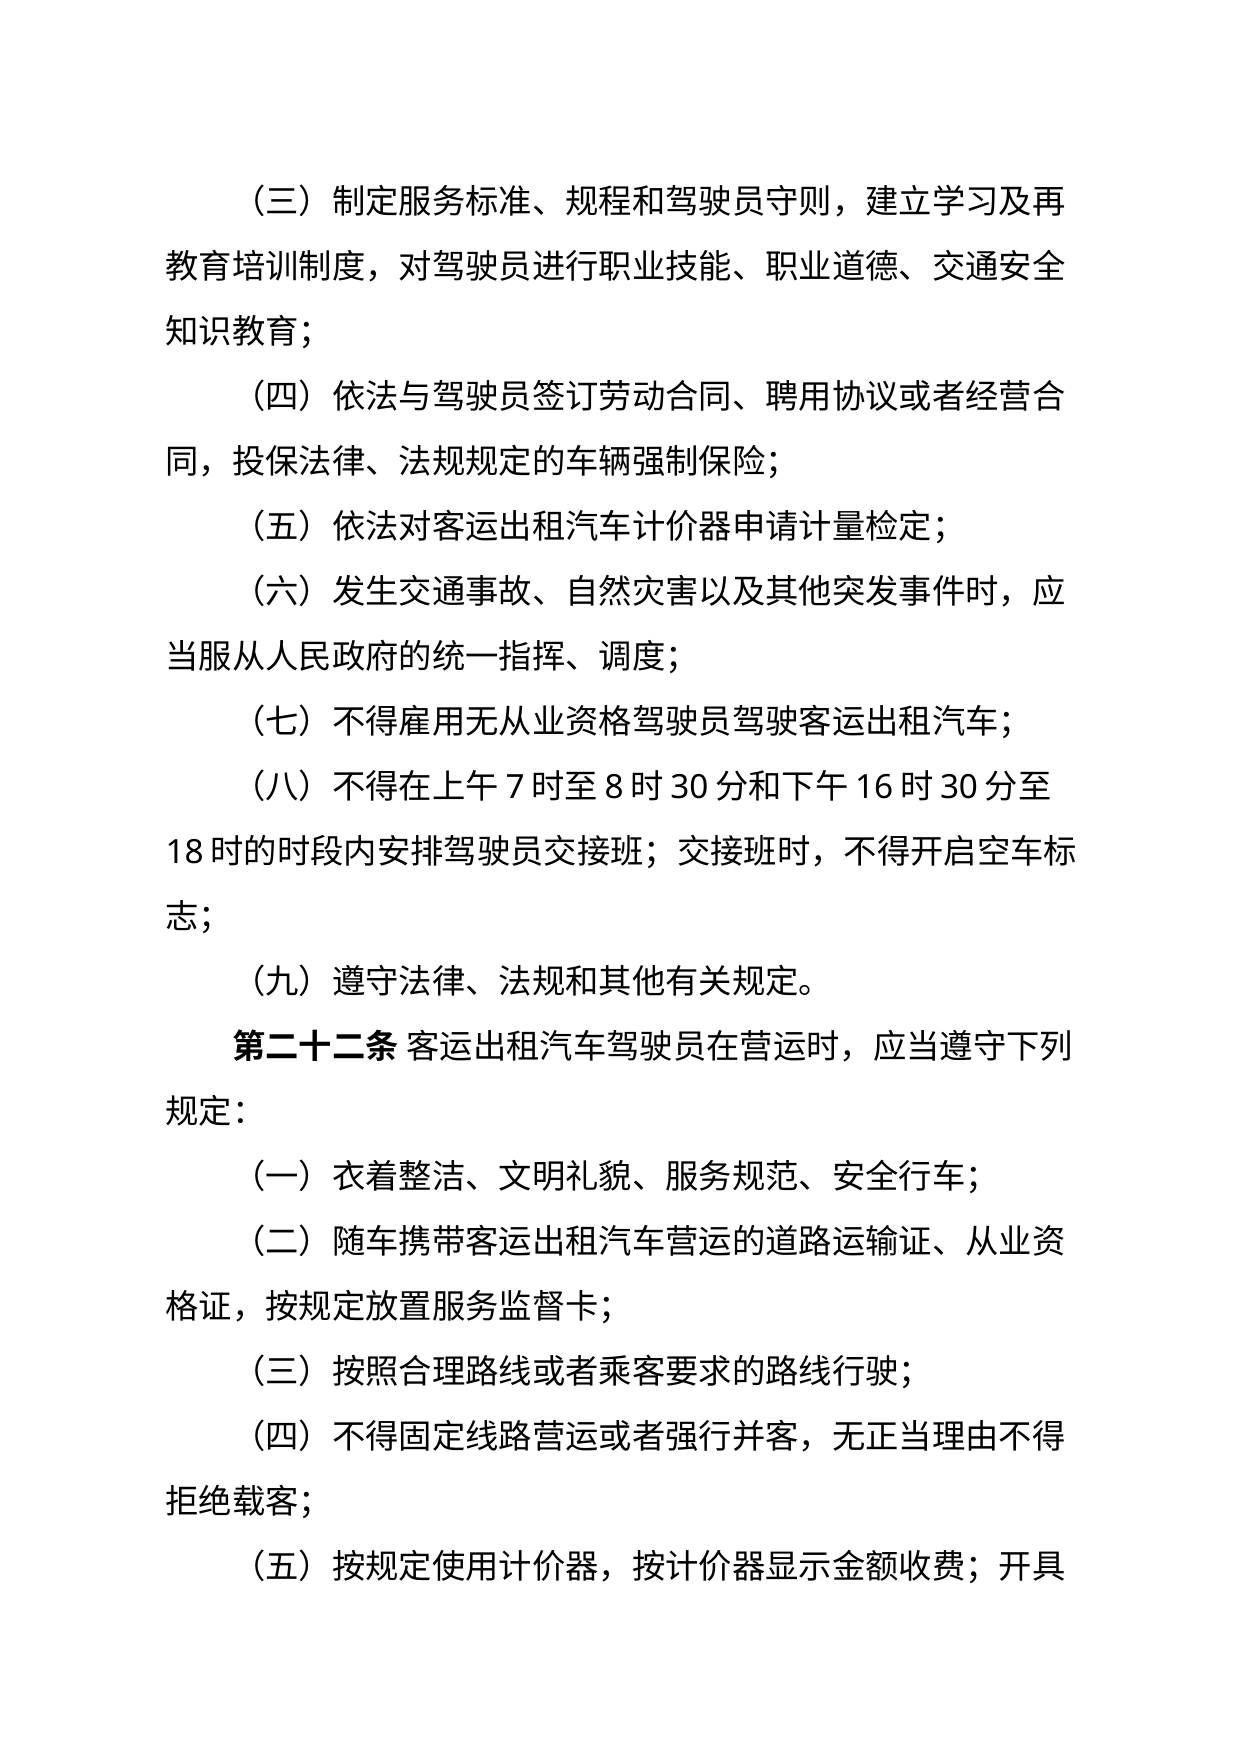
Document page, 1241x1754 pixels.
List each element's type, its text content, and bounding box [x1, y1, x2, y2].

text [165, 1532, 1093, 1597]
text （九）遵守法律、法规和其他有关规定。 [165, 947, 1093, 1012]
text （六）发生交通事故、自然灾害以及其他突发事件时，应当服从人民政府的统一指挥、调度； [165, 557, 1093, 687]
text （一）衣着整洁、文明礼貌、服务规范、安全行车； [165, 1142, 1093, 1207]
text （三）制定服务标准、规程和驾驶员守则，建立学习及再教育培训制度，对驾驶员进行职业技能、职业道德、交通安全知识教育； [165, 167, 1093, 362]
text （二）随车携带客运出租汽车营运的道路运输证、从业资格证，按规定放置服务监督卡； [165, 1207, 1093, 1337]
text （五）依法对客运出租汽车计价器申请计量检定； [165, 492, 1093, 557]
text （四）依法与驾驶员签订劳动合同、聘用协议或者经营合同，投保法律、法规规定的车辆强制保险； [165, 362, 1093, 492]
text （三）按照合理路线或者乘客要求的路线行驶； [165, 1337, 1093, 1402]
text 第二十二条 客运出租汽车驾驶员在营运时，应当遵守下列规定： [165, 1012, 1093, 1142]
text （七）不得雇用无从业资格驾驶员驾驶客运出租汽车； [165, 687, 1093, 752]
text （四）不得固定线路营运或者强行并客，无正当理由不得拒绝载客； [165, 1402, 1093, 1532]
text （八）不得在上午7时至8时30分和下午16时30分至18时的时段内安排驾驶员交接班；交接班时，不得开启空车标志； [165, 752, 1093, 947]
